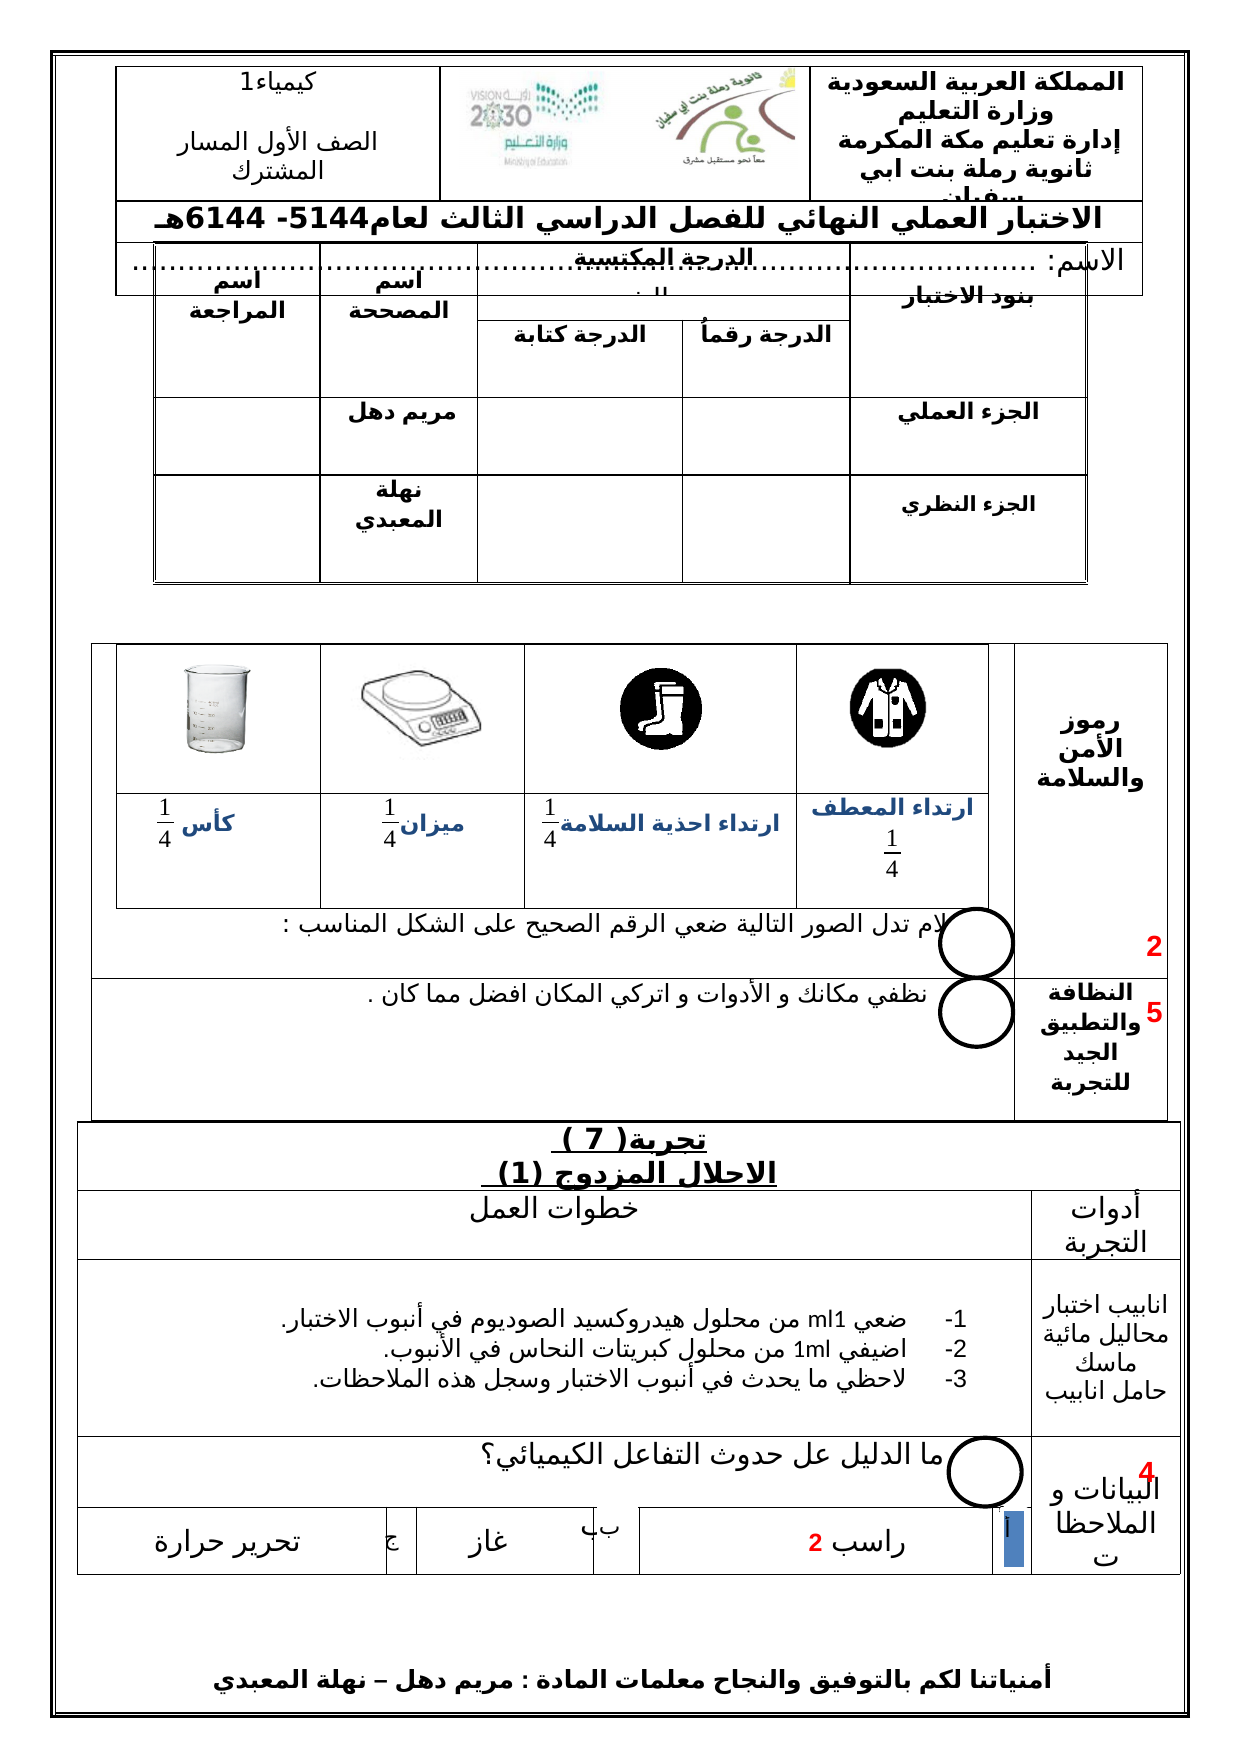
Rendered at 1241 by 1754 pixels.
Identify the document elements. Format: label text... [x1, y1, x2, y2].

table_cell ما الدليل عل حدوث التفاعل الكيميائي؟ [999, 1437, 1031, 1507]
table_cell البيانات و الملاحظات [1032, 1437, 1180, 1574]
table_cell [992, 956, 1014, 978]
table_cell ب [594, 1508, 639, 1574]
table_cell رموز الأمن والسلامة [1015, 644, 1167, 978]
table_cell النظافة والتطبيق الجيد للتجربة [1015, 979, 1167, 1120]
table_cell [387, 1508, 416, 1535]
table_cell خطوات العمل [78, 1191, 1031, 1258]
table_cell نظفي مكانك و الأدوات و اتركي المكان افضل مما كان . [92, 979, 1014, 1120]
table_cell راسب 2 [640, 1508, 992, 1574]
picture [157, 645, 281, 769]
table_cell ب/ علام تدل الصور التالية ضعي الرقم الصحيح على الشكل المناسب : [92, 644, 961, 978]
table_cell ما الدليل عل حدوث التفاعل الكيميائي؟ [78, 1437, 971, 1507]
picture [458, 67, 799, 169]
table_cell انابيب اختبار محاليل مائية ماسك حامل انابيب [1032, 1260, 1180, 1436]
table_cell ب/ علام تدل الصور التالية ضعي الرقم الصحيح على الشكل المناسب : [797, 645, 988, 793]
table_cell ب/ علام تدل الصور التالية ضعي الرقم الصحيح على الشكل المناسب : [989, 644, 1014, 931]
table_cell تحرير حرارة [78, 1508, 386, 1574]
table_cell أدوات التجربة [1032, 1191, 1180, 1258]
table_cell أ [993, 1508, 1031, 1574]
table_cell [387, 1549, 416, 1574]
table_cell ب/ علام تدل الصور التالية ضعي الرقم الصحيح على الشكل المناسب : [797, 794, 988, 908]
table_cell ضعي ml1 من محلول هيدروكسيد الصوديوم في أنبوب الاختبار. اضيفي 1ml من محلول كبريتات النحاس في الأنبوب. لاحظي ما يحدث في أنبوب الاختبار وسجل هذه الملاحظات. [78, 1260, 1031, 1436]
table_header تجربة( 7 ) الاحلال المزدوج (1) [78, 1123, 1180, 1190]
table_cell [387, 1538, 394, 1549]
table_cell غاز [417, 1508, 593, 1574]
picture [350, 654, 495, 760]
